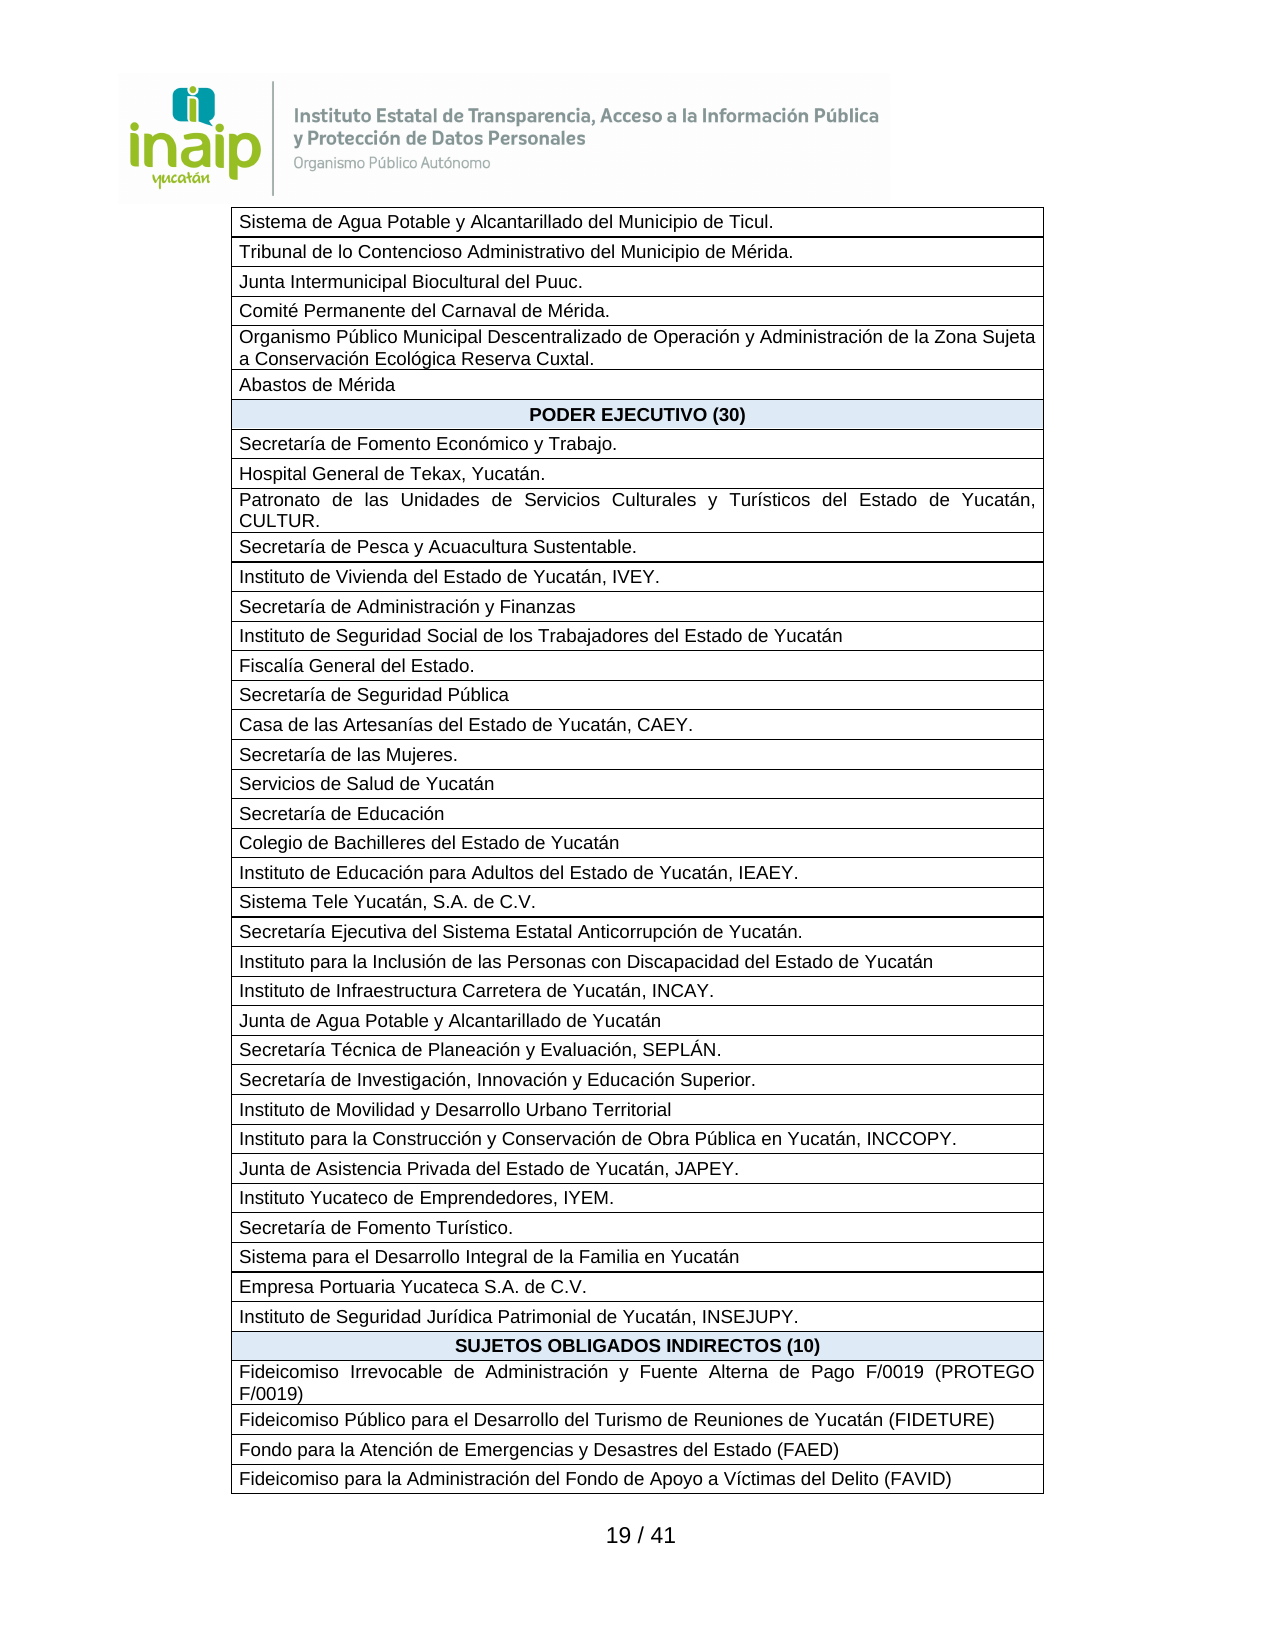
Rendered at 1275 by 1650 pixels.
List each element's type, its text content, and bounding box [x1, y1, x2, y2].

table_cell Fondo para la Atención de Emergencias y Desastres del Estado (FAED) [232, 1435, 1043, 1463]
picture [118, 73, 891, 204]
table_cell Instituto de Infraestructura Carretera de Yucatán, INCAY. [232, 977, 1043, 1005]
table_cell Tribunal de lo Contencioso Administrativo del Municipio de Mérida. [232, 238, 1043, 266]
table_cell Secretaría de Investigación, Innovación y Educación Superior. [232, 1065, 1043, 1094]
table_cell Colegio de Bachilleres del Estado de Yucatán [232, 829, 1043, 857]
table_cell SUJETOS OBLIGADOS INDIRECTOS (10) [232, 1332, 1043, 1360]
table_cell Instituto de Movilidad y Desarrollo Urbano Territorial [232, 1095, 1043, 1123]
table_cell Secretaría de Fomento Turístico. [232, 1213, 1043, 1242]
table_cell Sistema de Agua Potable y Alcantarillado del Municipio de Ticul. [232, 208, 1043, 236]
table_cell Secretaría Técnica de Planeación y Evaluación, SEPLÁN. [232, 1036, 1043, 1064]
table_cell Secretaría de Pesca y Acuacultura Sustentable. [232, 533, 1043, 561]
table_cell Empresa Portuaria Yucateca S.A. de C.V. [232, 1273, 1043, 1301]
table_cell Fiscalía General del Estado. [232, 651, 1043, 680]
table_cell Patronato de las Unidades de Servicios Culturales y Turísticos del Estado de Yucatán, CULTUR. [232, 489, 1043, 532]
table_cell Sistema para el Desarrollo Integral de la Familia en Yucatán [232, 1243, 1043, 1271]
table_cell Fideicomiso Público para el Desarrollo del Turismo de Reuniones de Yucatán (FIDETURE) [232, 1405, 1043, 1434]
table_cell Instituto de Vivienda del Estado de Yucatán, IVEY. [232, 563, 1043, 591]
table_cell Instituto de Educación para Adultos del Estado de Yucatán, IEAEY. [232, 858, 1043, 887]
table_cell Instituto para la Inclusión de las Personas con Discapacidad del Estado de Yucatán [232, 947, 1043, 976]
table_cell Organismo Público Municipal Descentralizado de Operación y Administración de la Zona Sujeta a Conservación Ecológica Reserva Cuxtal. [232, 326, 1043, 369]
table_cell Casa de las Artesanías del Estado de Yucatán, CAEY. [232, 710, 1043, 739]
table_cell Instituto de Seguridad Jurídica Patrimonial de Yucatán, INSEJUPY. [232, 1302, 1043, 1331]
table_cell Junta Intermunicipal Biocultural del Puuc. [232, 267, 1043, 296]
table_cell Junta de Agua Potable y Alcantarillado de Yucatán [232, 1006, 1043, 1035]
table_cell Hospital General de Tekax, Yucatán. [232, 459, 1043, 488]
table_cell Abastos de Mérida [232, 370, 1043, 399]
table_cell Instituto para la Construcción y Conservación de Obra Pública en Yucatán, INCCOPY. [232, 1125, 1043, 1153]
table_cell Secretaría de las Mujeres. [232, 740, 1043, 768]
table_cell Instituto Yucateco de Emprendedores, IYEM. [232, 1184, 1043, 1212]
table_cell Comité Permanente del Carnaval de Mérida. [232, 297, 1043, 325]
table_cell Secretaría de Administración y Finanzas [232, 592, 1043, 621]
table_cell Servicios de Salud de Yucatán [232, 770, 1043, 798]
table_cell Fideicomiso Irrevocable de Administración y Fuente Alterna de Pago F/0019 (PROTEGO F/0019) [232, 1361, 1043, 1404]
table_cell Fideicomiso para la Administración del Fondo de Apoyo a Víctimas del Delito (FAVID) [232, 1465, 1043, 1493]
table_cell Sistema Tele Yucatán, S.A. de C.V. [232, 888, 1043, 916]
table_cell Secretaría de Seguridad Pública [232, 681, 1043, 709]
table_cell Instituto de Seguridad Social de los Trabajadores del Estado de Yucatán [232, 622, 1043, 650]
table_cell PODER EJECUTIVO (30) [232, 400, 1043, 428]
table_cell Secretaría Ejecutiva del Sistema Estatal Anticorrupción de Yucatán. [232, 918, 1043, 946]
table_cell Secretaría de Fomento Económico y Trabajo. [232, 430, 1043, 458]
table_cell Secretaría de Educación [232, 799, 1043, 828]
table_cell Junta de Asistencia Privada del Estado de Yucatán, JAPEY. [232, 1154, 1043, 1183]
